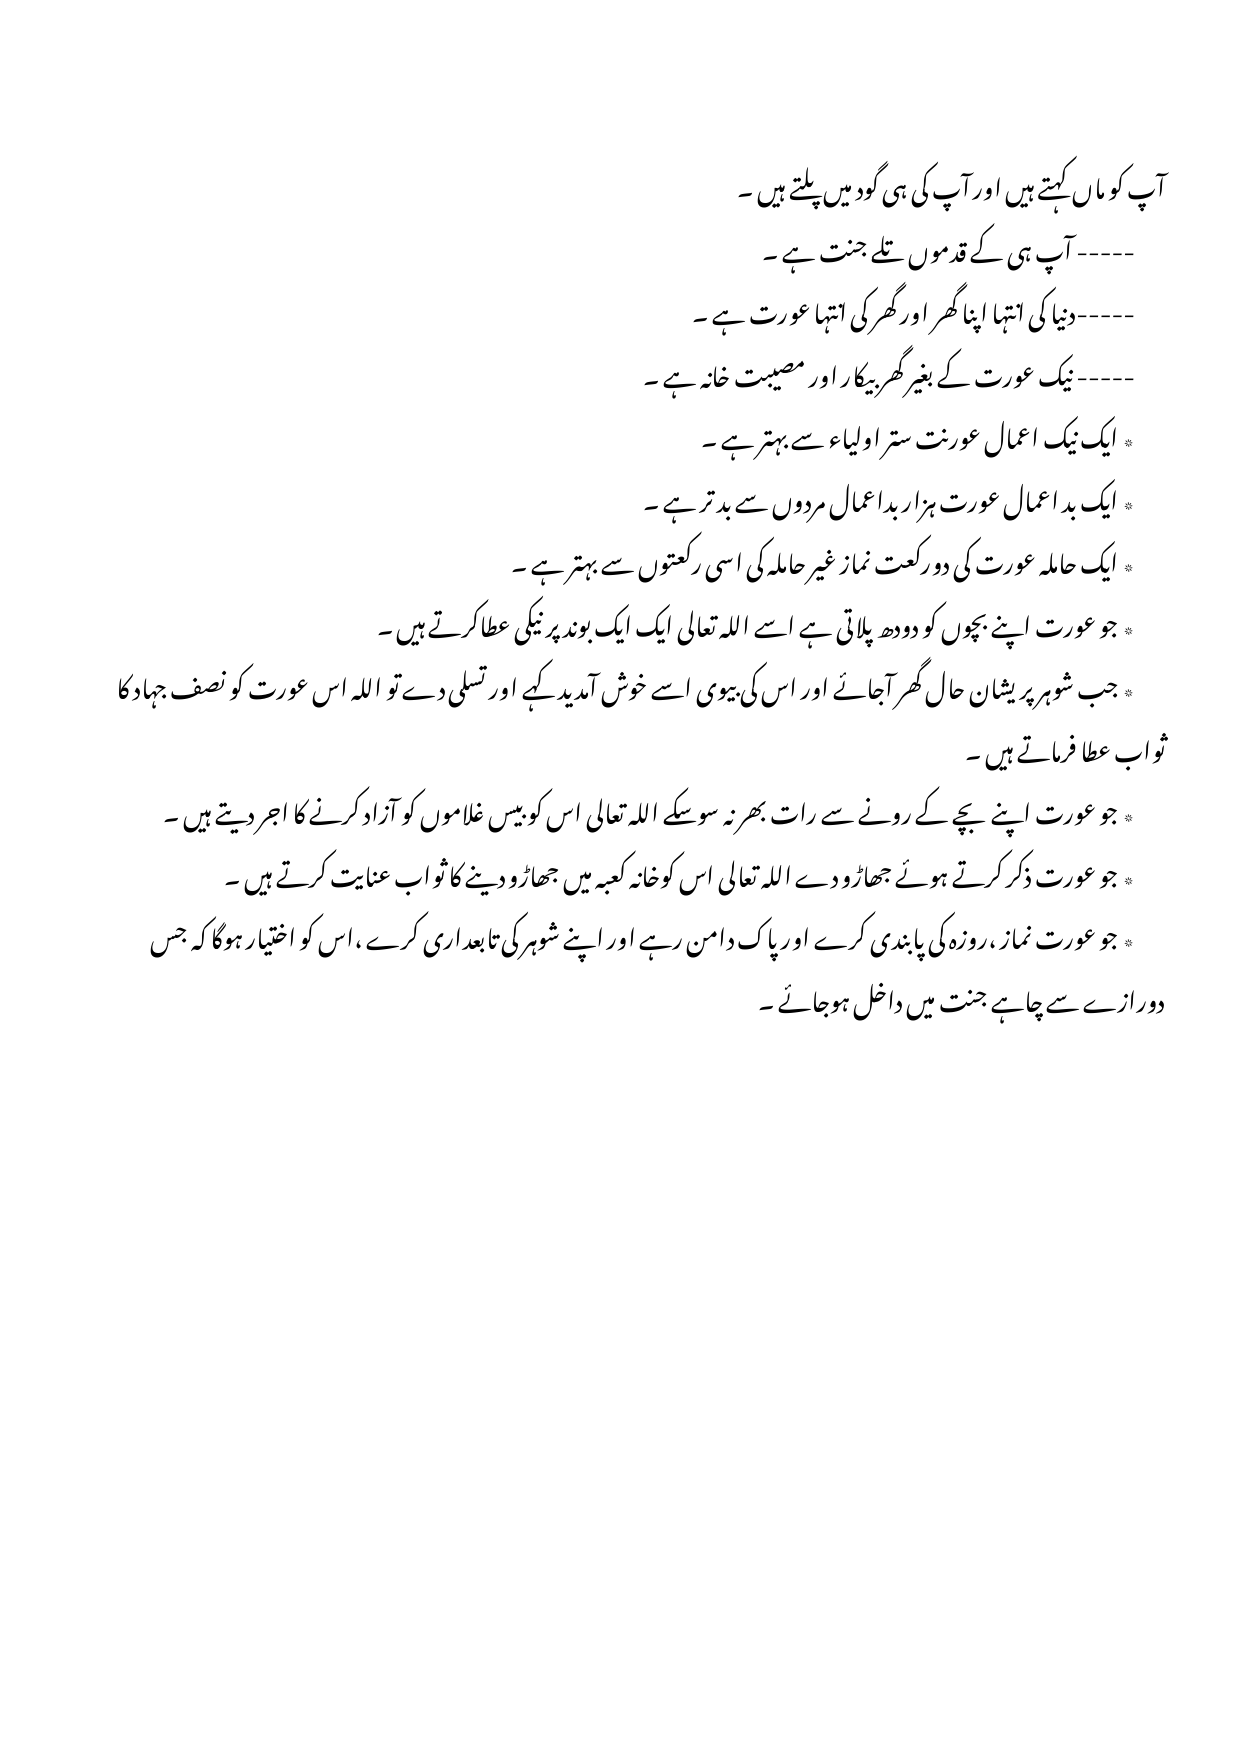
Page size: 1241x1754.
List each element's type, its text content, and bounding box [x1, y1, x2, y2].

text ٭ جو عورت نماز ،روزہ کی پابندی کرے اور پاک دامن رہے اور اپنے شوہر کی تابعداری کرے ،اس کو اختیار ہوگا کہ جس دورازے سے چاہے جنت میں داخل ہوجائے ۔ [75, 902, 1165, 1027]
text ٭ جو عورت اپنے بچوں کو دودھ پلاتی ہے اسے اللہ تعالی ایک ایک بوند پر نیکی عطاکرتے ہیں ۔ [75, 589, 1165, 652]
text ٭ جو عورت ذکر کرتے ہوئے جھاڑو دے اللہ تعالی اس کوخانہ کعبہ میں جھاڑو دینے کا ثواب عنایت کرتے ہیں ۔ [75, 839, 1165, 902]
text ----- نیک عورت کے بغیر گھر بیکار اور مصیبت خانہ ہے ۔ [75, 339, 1165, 402]
text ٭ ایک نیک اعمال عورنت ستر اولیاء سے بہتر ہے ۔ [75, 402, 1165, 464]
text ----- آپ ہی کے قدموں تلے جنت ہے ۔ [75, 214, 1165, 277]
text ٭ ایک حاملہ عورت کی دورکعت نماز غیر حاملہ کی اسی رکعتوں سے بہتر ہے ۔ [75, 527, 1165, 589]
text ٭ جو عورت اپنے بچے کے رونے سے رات بھر نہ سوسکے اللہ تعالی اس کو بیس غلاموں کو آزاد کرنے کا اجر دیتے ہیں ۔ [75, 777, 1165, 839]
text آپ کو ماں کہتے ہیں اور آپ کی ہی گود میں پلتے ہیں ۔ [75, 94, 1165, 214]
text -----دنیا کی انتہا اپنا گھر اور گھر کی انتہا عورت ہے ۔ [75, 277, 1165, 339]
text ٭ جب شوہر پریشان حال گھر آجائے اور اس کی بیوی اسے خوش آمدید کہے اور تسلی دے تو اللہ اس عورت کو نصف جہاد کا ثواب عطا فرماتے ہیں ۔ [75, 652, 1165, 777]
text ٭ ایک بد اعمال عورت ہزار بداعمال مردوں سے بد تر ہے ۔ [75, 464, 1165, 527]
